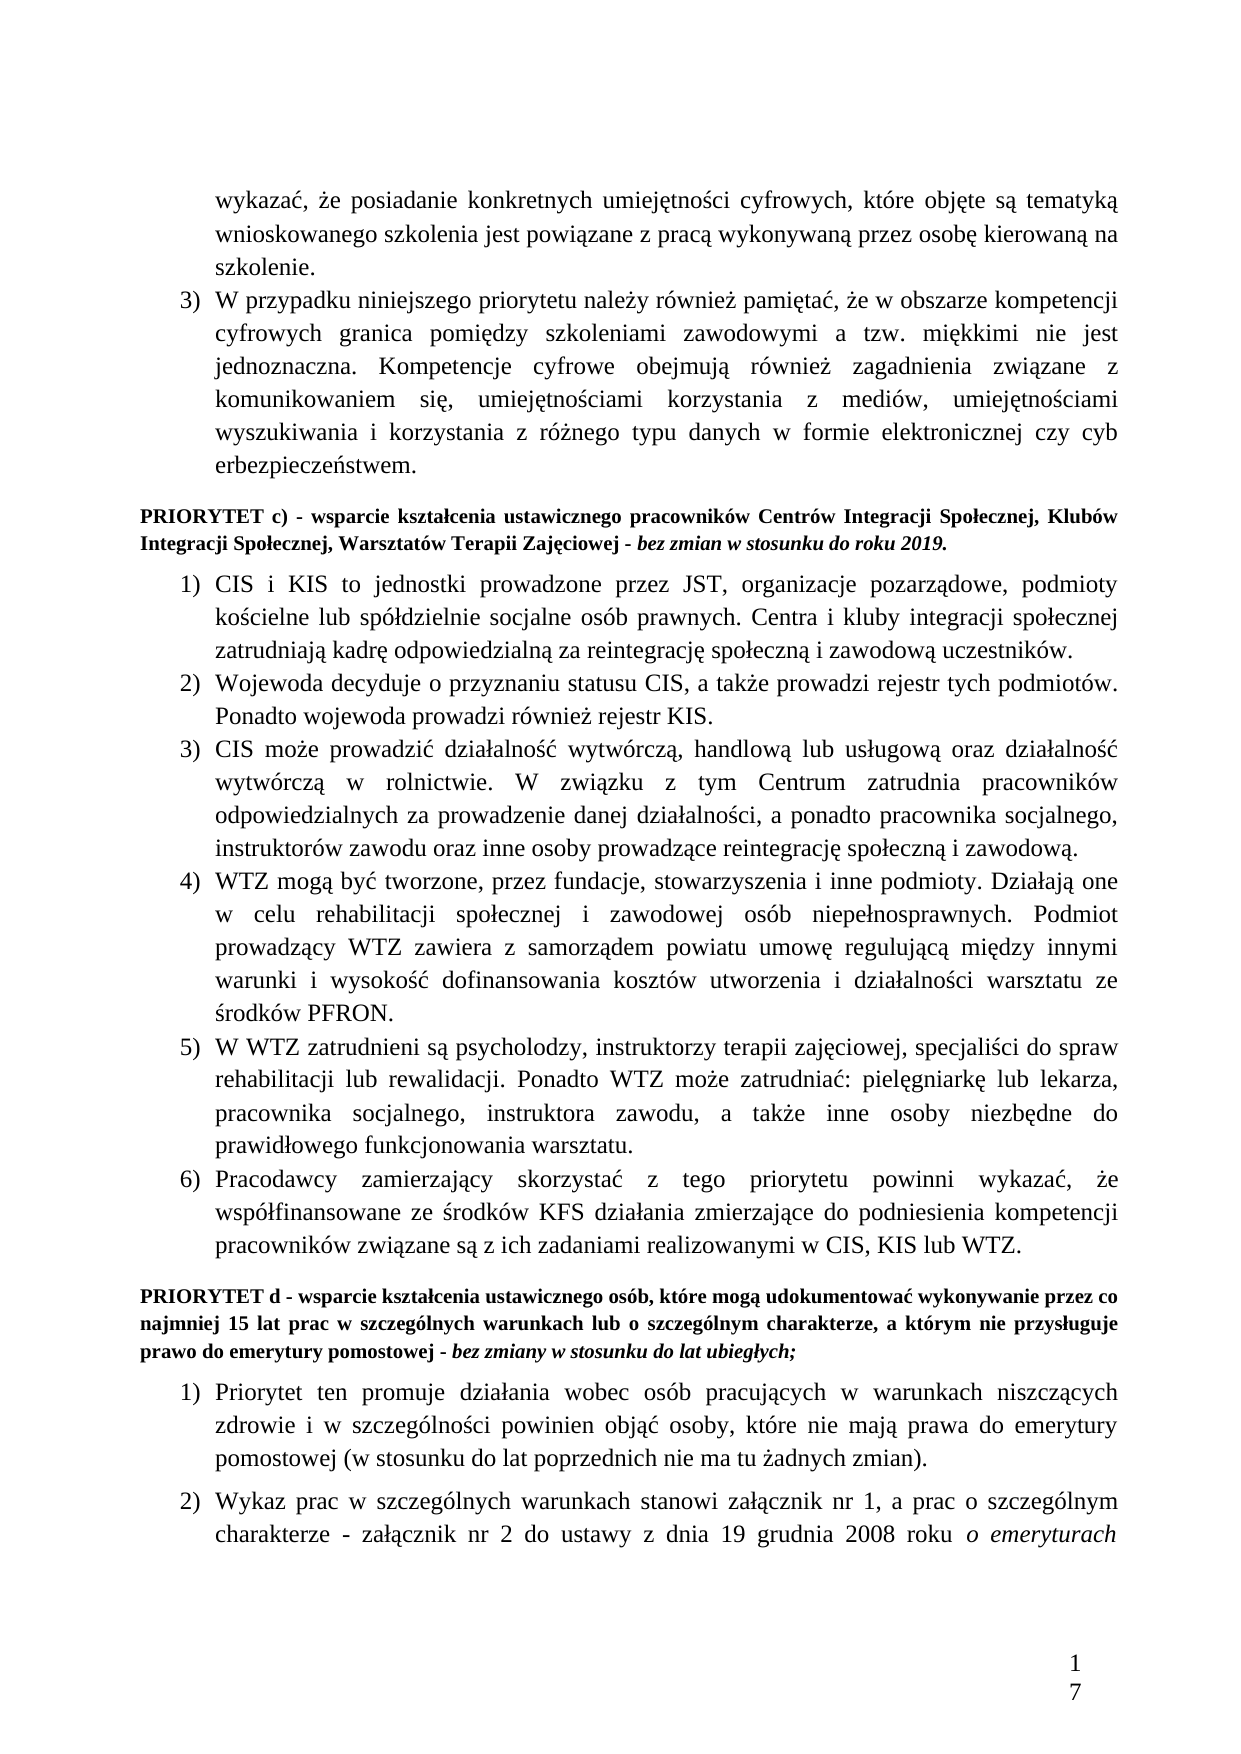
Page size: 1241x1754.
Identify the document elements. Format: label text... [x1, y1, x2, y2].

list CIS może prowadzić działalność wytwórczą, handlową lub usługową oraz działalność wytwórczą w rolnictwie. W związku z tym Centrum zatrudnia pracowników odpowiedzialnych za prowadzenie danej działalności, a ponadto pracownika socjalnego, instruktorów zawodu oraz inne osoby prowadzące reintegrację społeczną i zawodową. [179, 734, 1119, 862]
list W przypadku niniejszego priorytetu należy również pamiętać, że w obszarze kompetencji cyfrowych granica pomiędzy szkoleniami zawodowymi a tzw. miękkimi nie jest jednoznaczna. Kompetencje cyfrowe obejmują również zagadnienia związane z komunikowaniem się, umiejętnościami korzystania z mediów, umiejętnościami wyszukiwania i korzystania z różnego typu danych w formie elektronicznej czy cyb erbezpieczeństwem. [179, 285, 1119, 478]
list CIS i KIS to jednostki prowadzone przez JST, organizacje pozarządowe, podmioty kościelne lub spółdzielnie socjalne osób prawnych. Centra i kluby integracji społecznej zatrudniają kadrę odpowiedzialną za reintegrację społeczną i zawodową uczestników. [179, 569, 1119, 664]
list Wojewoda decyduje o przyznaniu statusu CIS, a także prowadzi rejestr tych podmiotów. Ponadto wojewoda prowadzi również rejestr KIS. [179, 668, 1119, 730]
list Pracodawcy zamierzający skorzystać z tego priorytetu powinni wykazać, że współfinansowane ze środków KFS działania zmierzające do podniesienia kompetencji pracowników związane są z ich zadaniami realizowanymi w CIS, KIS lub WTZ. [179, 1164, 1119, 1258]
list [179, 1486, 1119, 1548]
text PRIORYTET d - wsparcie kształcenia ustawicznego osób, które mogą udokumentować wykonywanie przez co najmniej 15 lat prac w szczególnych warunkach lub o szczególnym charakterze, a którym nie przysługuje prawo do emerytury pomostowej - bez zmiany w stosunku do lat ubiegłych; [140, 1283, 1119, 1363]
text PRIORYTET c) - wsparcie kształcenia ustawicznego pracowników Centrów Integracji Społecznej, Klubów Integracji Społecznej, Warsztatów Terapii Zajęciowej - bez zmian w stosunku do roku 2019. [140, 504, 1119, 555]
list Priorytet ten promuje działania wobec osób pracujących w warunkach niszczących zdrowie i w szczególności powinien objąć osoby, które nie mają prawa do emerytury pomostowej (w stosunku do lat poprzednich nie ma tu żadnych zmian). [179, 1377, 1119, 1472]
list W WTZ zatrudnieni są psycholodzy, instruktorzy terapii zajęciowej, specjaliści do spraw rehabilitacji lub rewalidacji. Ponadto WTZ może zatrudniać: pielęgniarkę lub lekarza, pracownika socjalnego, instruktora zawodu, a także inne osoby niezbędne do prawidłowego funkcjonowania warsztatu. [179, 1032, 1119, 1159]
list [179, 186, 1119, 280]
list WTZ mogą być tworzone, przez fundacje, stowarzyszenia i inne podmioty. Działają one w celu rehabilitacji społecznej i zawodowej osób niepełnosprawnych. Podmiot prowadzący WTZ zawiera z samorządem powiatu umowę regulującą między innymi warunki i wysokość dofinansowania kosztów utworzenia i działalności warsztatu ze środków PFRON. [179, 866, 1119, 1027]
